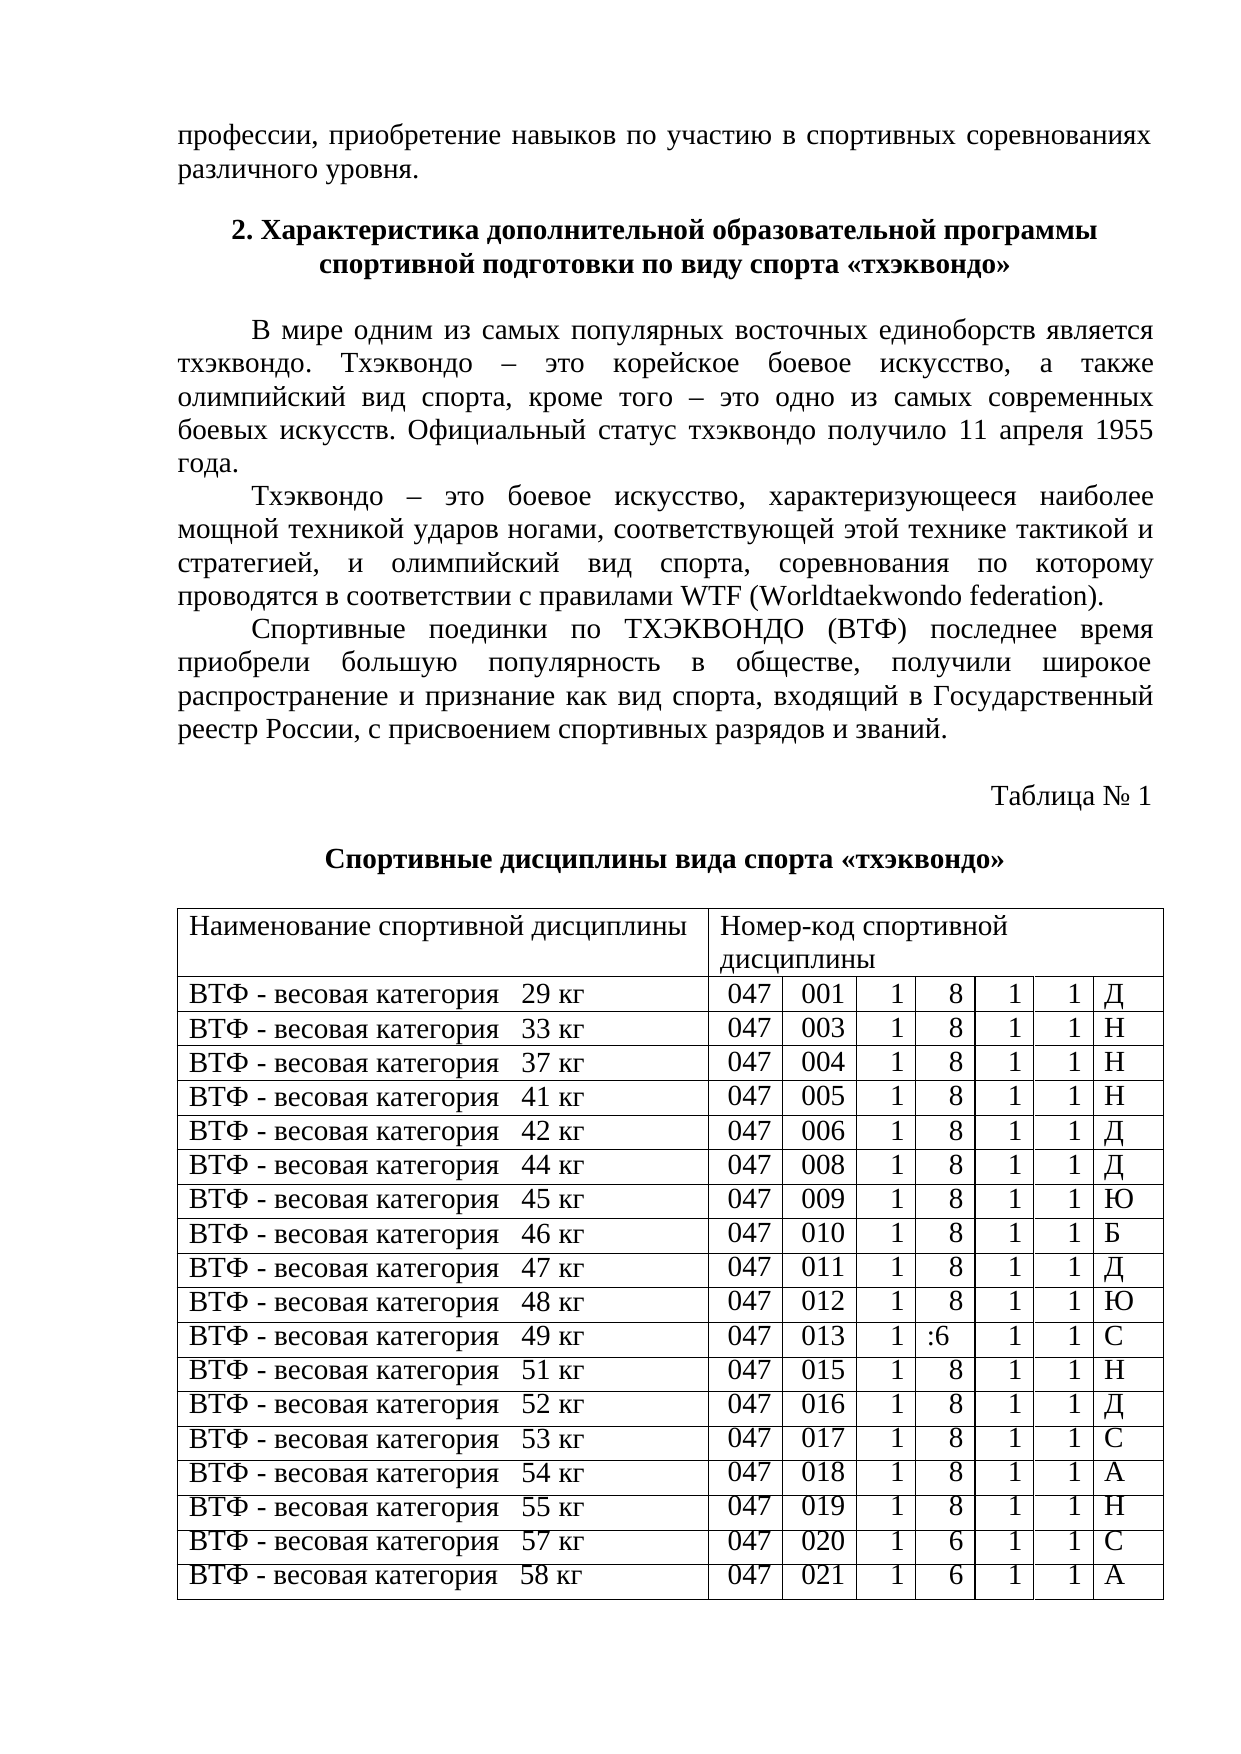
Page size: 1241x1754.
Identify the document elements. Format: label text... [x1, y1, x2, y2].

text В мире одним из самых популярных восточных единоборств является тхэквондо. Тхэквондо – это корейское боевое искусство, а также олимпийский вид спорта, кроме того – это одно из самых современных боевых искусств. Официальный статус тхэквондо получило 11 апреля 1955 года. [177, 313, 1154, 479]
text профессии, приобретение навыков по участию в спортивных соревнованиях различного уровня. [177, 117, 1158, 184]
text Таблица № 1 [991, 778, 1154, 811]
text Номер-код спортивной дисциплины [720, 908, 1015, 975]
text ВТФ - весовая категория 29 кг ВТФ - весовая категория 33 кг ВТФ - весовая категория 37 кг ВТФ - весовая категория 41 кг ВТФ - весовая категория 42 кг ВТФ - весовая категория 44 кг ВТФ - весовая категория 45 кг ВТФ - весовая категория 46 кг ВТФ - весовая категория 47 кг ВТФ - весовая категория 48 кг ВТФ - весовая категория 49 кг ВТФ - весовая категория 51 кг ВТФ - весовая категория 52 кг ВТФ - весовая категория 53 кг ВТФ - весовая категория 54 кг ВТФ - весовая категория 55 кг ВТФ - весовая категория 57 кг ВТФ - весовая категория 58 кг [188, 977, 584, 1591]
text Тхэквондо – это боевое искусство, характеризующееся наиболее мощной техникой ударов ногами, соответствующей этой технике тактикой и стратегией, и олимпийский вид спорта, соревнования по которому проводятся в соответствии с правилами WTF (Worldtaekwondo federation). [177, 479, 1154, 612]
text Спортивные поединки по ТХЭКВОНДО (ВТФ) последнее время приобрели большую популярность в обществе, получили широкое распространение и признание как вид спорта, входящий в Государственный реестр России, с присвоением спортивных разрядов и званий. [177, 612, 1153, 744]
text Наименование спортивной дисциплины [189, 908, 689, 942]
text 047 001 1 8 1 1 Д 047 003 1 8 1 1 Н 047 004 1 8 1 1 Н 047 005 1 8 1 1 Н 047 006 1 8 1 1 Д 047 008 1 8 1 1 Д 047 009 1 8 1 1 Ю 047 010 1 8 1 1 Б 047 011 1 8 1 1 Д 047 012 1 8 1 1 Ю 047 013 1 :6 1 1 С 047 015 1 8 1 1 Н 047 016 1 8 1 1 Д 047 017 1 8 1 1 С 047 018 1 8 1 1 А 047 019 1 8 1 1 Н 047 020 1 6 1 1 С 047 021 1 6 1 1 А [727, 976, 1142, 1590]
text 2. Характеристика дополнительной образовательной программы спортивной подготовки по виду спорта «тхэквондо» [231, 213, 1104, 280]
text Спортивные дисциплины вида спорта «тхэквондо» [324, 841, 1154, 874]
